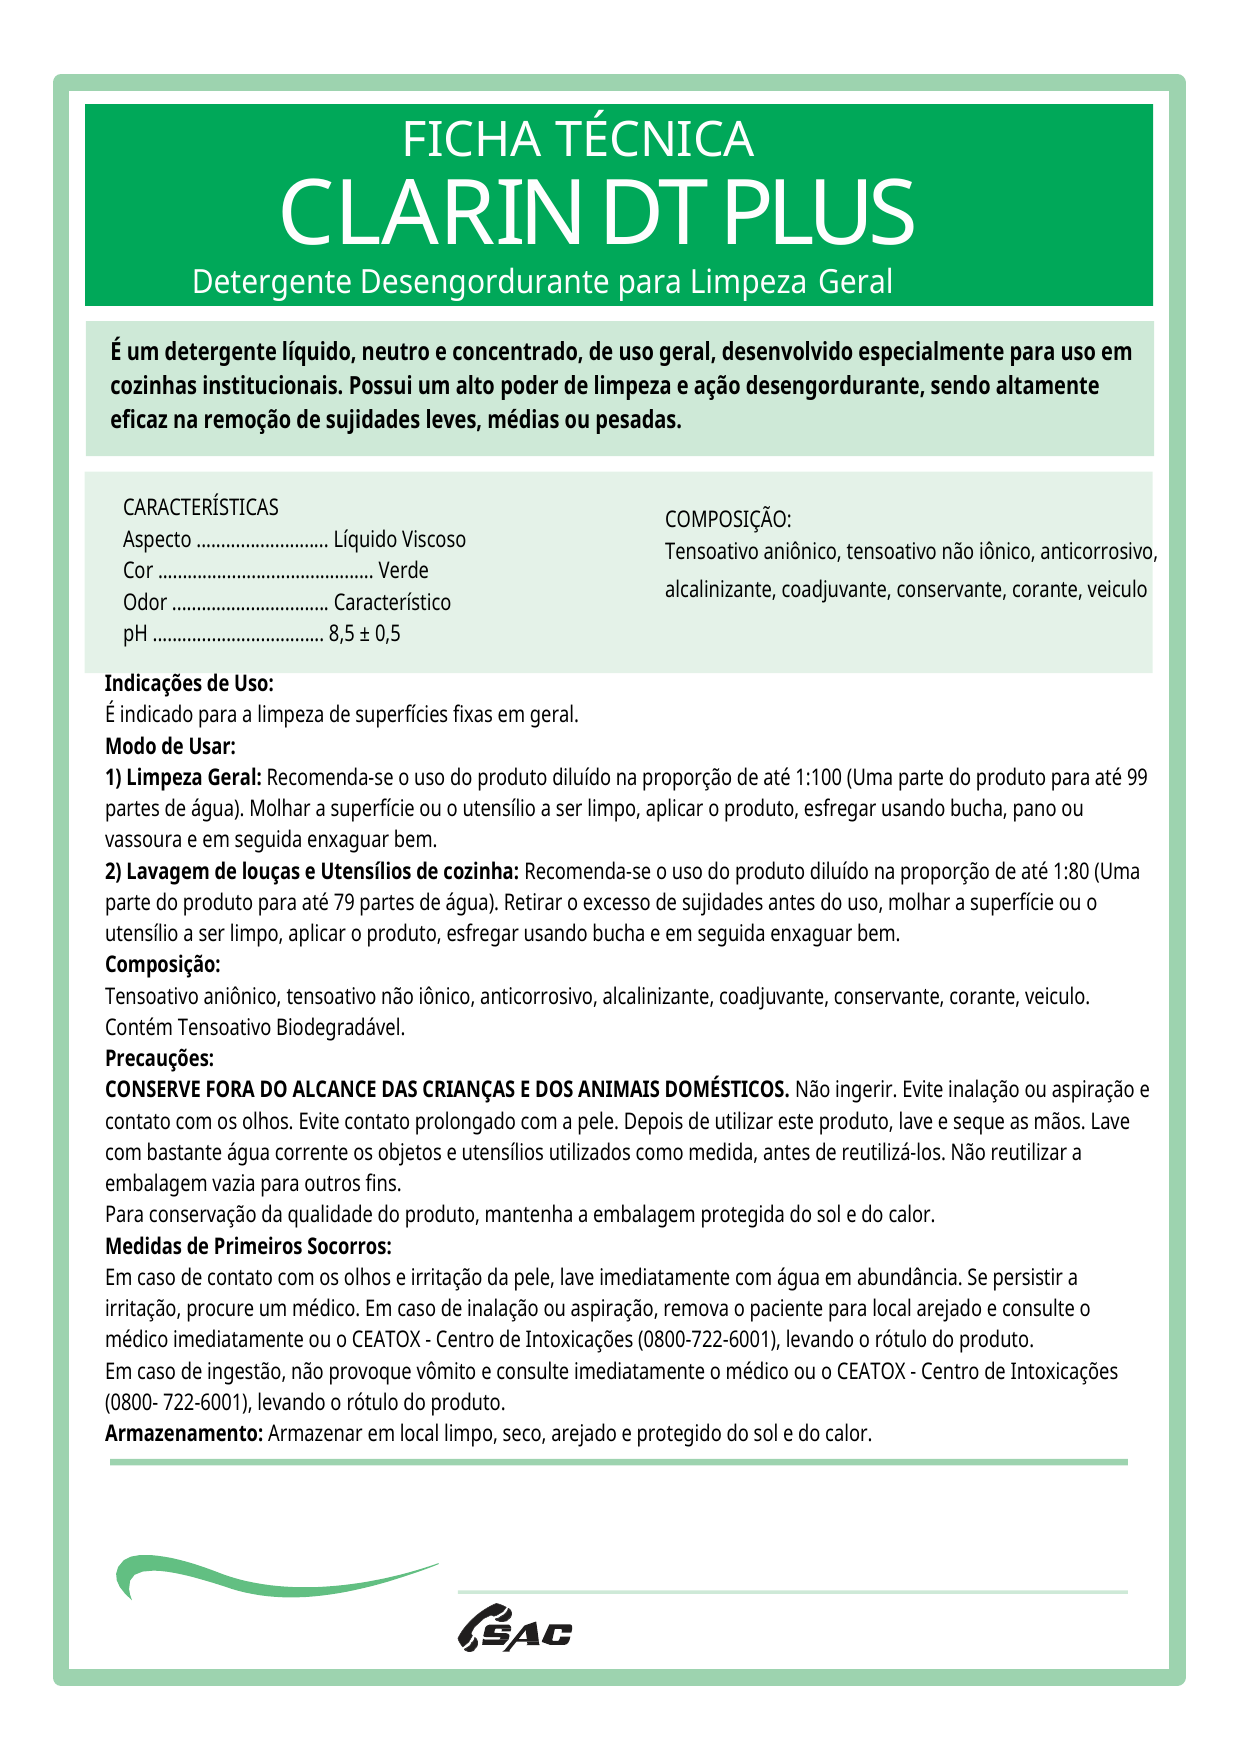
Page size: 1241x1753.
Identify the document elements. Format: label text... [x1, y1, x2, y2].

text Composição: [105, 948, 1153, 980]
text CARACTERÍSTICAS [123, 491, 596, 522]
text Para conservação da qualidade do produto, mantenha a embalagem protegida do sol e do calor. [105, 1198, 1153, 1230]
picture [495, 1608, 512, 1622]
text Odor ................................ Característico [123, 585, 596, 616]
text Modo de Usar: [105, 730, 1153, 761]
text É indicado para a limpeza de superfícies fixas em geral. [105, 698, 1153, 730]
text CONSERVE FORA DO ALCANCE DAS CRIANÇAS E DOS ANIMAIS DOMÉSTICOS. Não ingerir. Evite inalação ou aspiração e contato com os olhos. Evite contato prolongado com a pele. Depois de utilizar este produto, lave e seque as mãos. Lave com bastante água corrente os objetos e utensílios utilizados como medida, antes de reutilizá-los. Não reutilizar a embalagem vazia para outros fins. [105, 1073, 1153, 1198]
text COMPOSIÇÃO: [665, 503, 1184, 535]
text 2) Lavagem de louças e Utensílios de cozinha: Recomenda-se o uso do produto diluído na proporção de até 1:80 (Uma parte do produto para até 79 partes de água). Retirar o excesso de sujidades antes do uso, molhar a superfície ou o utensílio a ser limpo, aplicar o produto, esfregar usando bucha e em seguida enxaguar bem. [105, 855, 1153, 948]
text Medidas de Primeiros Socorros: [105, 1230, 1153, 1261]
text pH ................................... 8,5 ± 0,5 [123, 616, 596, 648]
text Em caso de ingestão, não provoque vômito e consulte imediatamente o médico ou o CEATOX - Centro de Intoxicações (0800- 722-6001), levando o rótulo do produto. [105, 1355, 1153, 1417]
text Indicações de Uso: [104, 667, 1153, 698]
text Precauções: [105, 1042, 1153, 1073]
text Contém Tensoativo Biodegradável. [105, 1011, 1153, 1042]
picture [464, 1637, 478, 1652]
text Tensoativo aniônico, tensoativo não iônico, anticorrosivo, alcalinizante, coadjuvante, conservante, corante, veiculo. [105, 980, 1153, 1011]
text Em caso de contato com os olhos e irritação da pele, lave imediatamente com água em abundância. Se persistir a irritação, procure um médico. Em caso de inalação ou aspiração, remova o paciente para local arejado e consulte o médico imediatamente ou o CEATOX - Centro de Intoxicações (0800-722-6001), levando o rótulo do produto. [105, 1261, 1153, 1355]
text Tensoativo aniônico, tensoativo não iônico, anticorrosivo, alcalinizante, coadjuvante, conservante, corante, veiculo [665, 535, 1184, 604]
text Armazenamento: Armazenar em local limpo, seco, arejado e protegido do sol e do calor. [105, 1417, 1153, 1448]
text 1) Limpeza Geral: Recomenda-se o uso do produto diluído na proporção de até 1:100 (Uma parte do produto para até 99 partes de água). Molhar a superfície ou o utensílio a ser limpo, aplicar o produto, esfregar usando bucha, pano ou vassoura e em seguida enxaguar bem. [105, 761, 1153, 855]
text Cor ............................................ Verde [123, 553, 596, 585]
text Aspecto ........................... Líquido Viscoso [123, 522, 596, 553]
